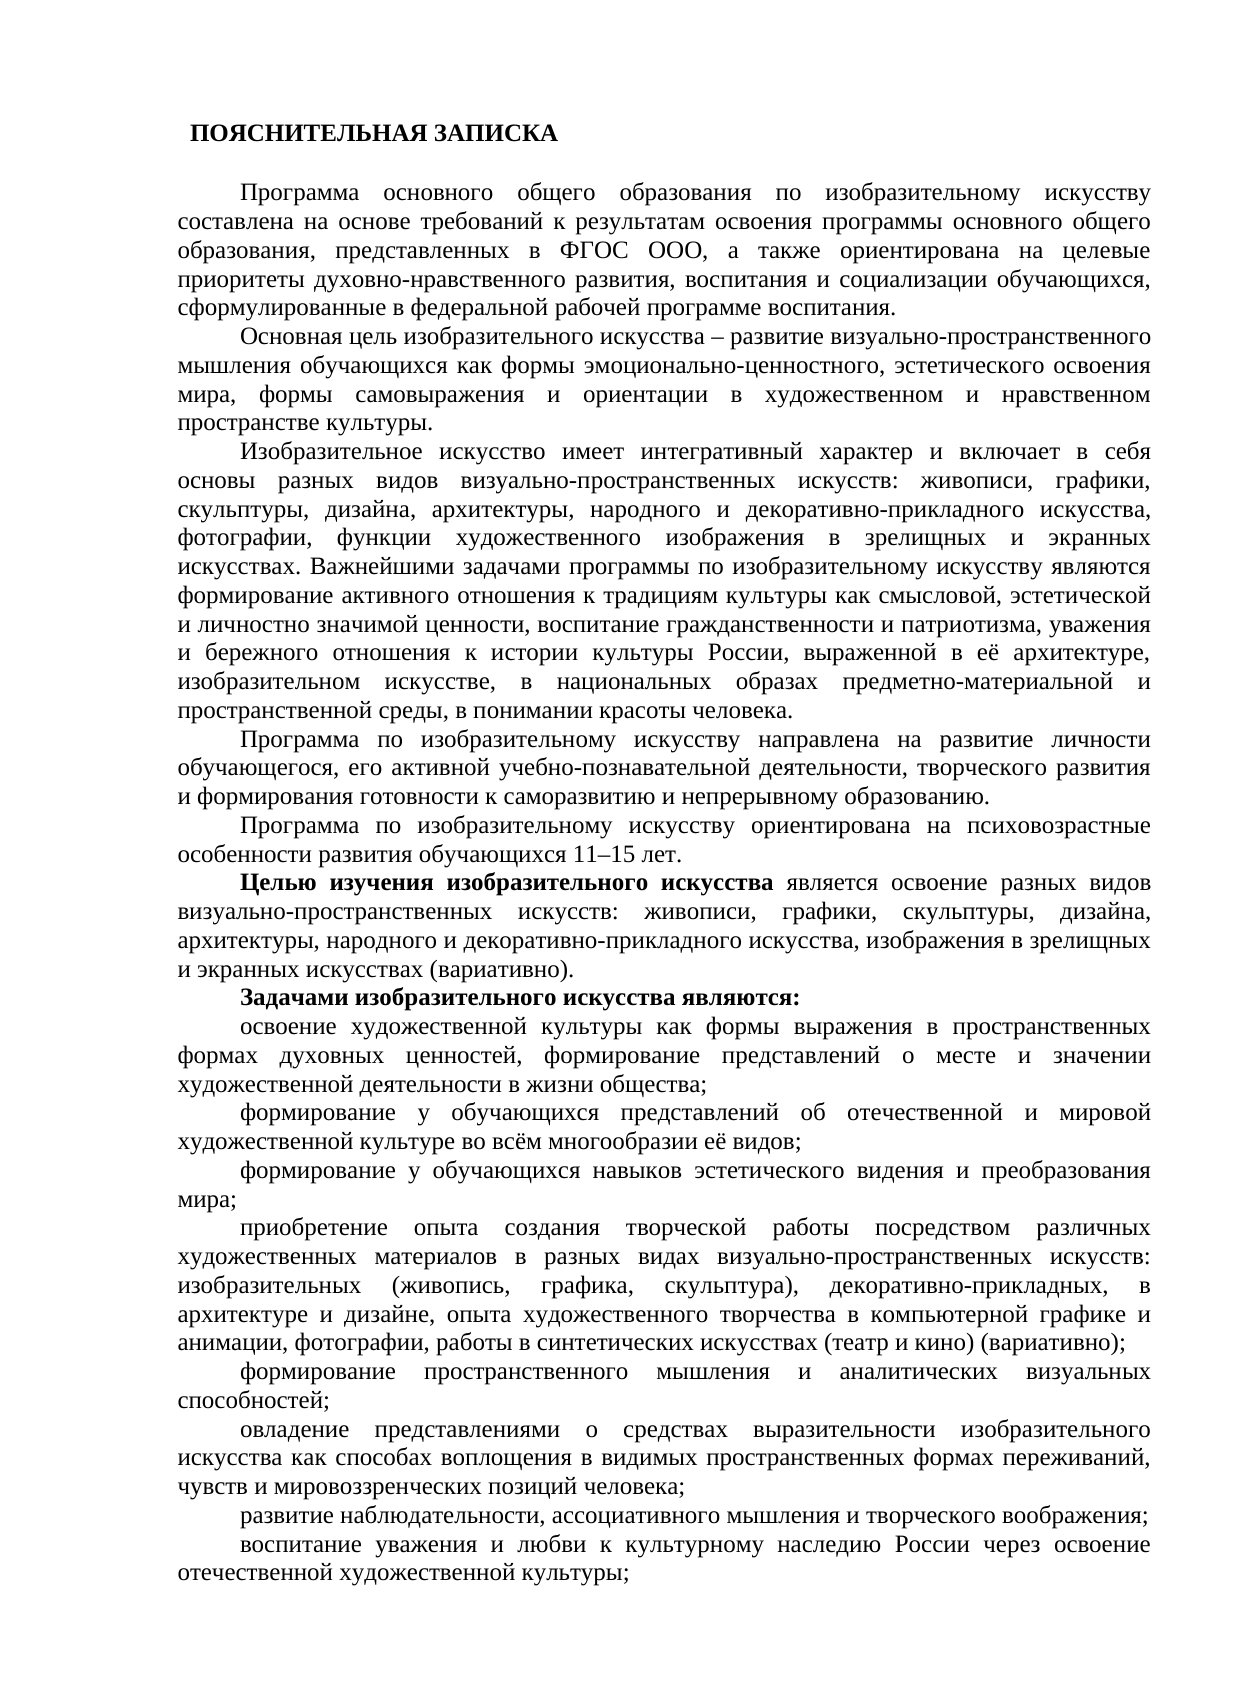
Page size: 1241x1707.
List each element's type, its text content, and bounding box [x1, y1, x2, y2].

text формирование пространственного мышления и аналитических визуальных способностей; [177, 1356, 1152, 1414]
text Основная цель изобразительного искусства – развитие визуально-пространственного мышления обучающихся как формы эмоционально-ценностного, эстетического освоения мира, формы самовыражения и ориентации в художественном и нравственном пространстве культуры. [177, 321, 1152, 436]
text Программа по изобразительному искусству ориентирована на психовозрастные особенности развития обучающихся 11–15 лет. [177, 810, 1152, 867]
text формирование у обучающихся навыков эстетического видения и преобразования мира; [177, 1155, 1152, 1212]
text воспитание уважения и любви к культурному наследию России через освоение отечественной художественной культуры; [177, 1529, 1152, 1586]
text Изобразительное искусство имеет интегративный характер и включает в себя основы разных видов визуально-пространственных искусств: живописи, графики, скульптуры, дизайна, архитектуры, народного и декоративно-прикладного искусства, фотографии, функции художественного изображения в зрелищных и экранных искусствах. Важнейшими задачами программы по изобразительному искусству являются формирование активного отношения к традициям культуры как смысловой, эстетической и личностно значимой ценности, воспитание гражданственности и патриотизма, уважения и бережного отношения к истории культуры России, выраженной в её архитектуре, изобразительном искусстве, в национальных образах предметно-материальной и пространственной среды, в понимании красоты человека. [177, 436, 1152, 724]
text Целью изучения изобразительного искусства является освоение разных видов визуально-пространственных искусств: живописи, графики, скульптуры, дизайна, архитектуры, народного и декоративно-прикладного искусства, изображения в зрелищных и экранных искусствах (вариативно). [177, 867, 1152, 982]
text освоение художественной культуры как формы выражения в пространственных формах духовных ценностей, формирование представлений о месте и значении художественной деятельности в жизни общества; [177, 1011, 1152, 1097]
text Программа основного общего образования по изобразительному искусству составлена на основе требований к результатам освоения программы основного общего образования, представленных в ФГОС ООО, а также ориентирована на целевые приоритеты духовно-нравственного развития, воспитания и социализации обучающихся, сформулированные в федеральной рабочей программе воспитания. [177, 177, 1152, 321]
text формирование у обучающихся представлений об отечественной и мировой художественной культуре во всём многообразии её видов; [177, 1097, 1152, 1155]
text ПОЯСНИТЕЛЬНАЯ ЗАПИСКА [190, 118, 1152, 147]
text Задачами изобразительного искусства являются: [177, 982, 1152, 1011]
text Программа по изобразительному искусству направлена на развитие личности обучающегося, его активной учебно-познавательной деятельности, творческого развития и формирования готовности к саморазвитию и непрерывному образованию. [177, 724, 1152, 810]
text приобретение опыта создания творческой работы посредством различных художественных материалов в разных видах визуально-пространственных искусств: изобразительных (живопись, графика, скульптура), декоративно-прикладных, в архитектуре и дизайне, опыта художественного творчества в компьютерной графике и анимации, фотографии, работы в синтетических искусствах (театр и кино) (вариативно); [177, 1212, 1152, 1356]
text овладение представлениями о средствах выразительности изобразительного искусства как способах воплощения в видимых пространственных формах переживаний, чувств и мировоззренческих позиций человека; [177, 1414, 1152, 1500]
text развитие наблюдательности, ассоциативного мышления и творческого воображения; [177, 1500, 1152, 1529]
